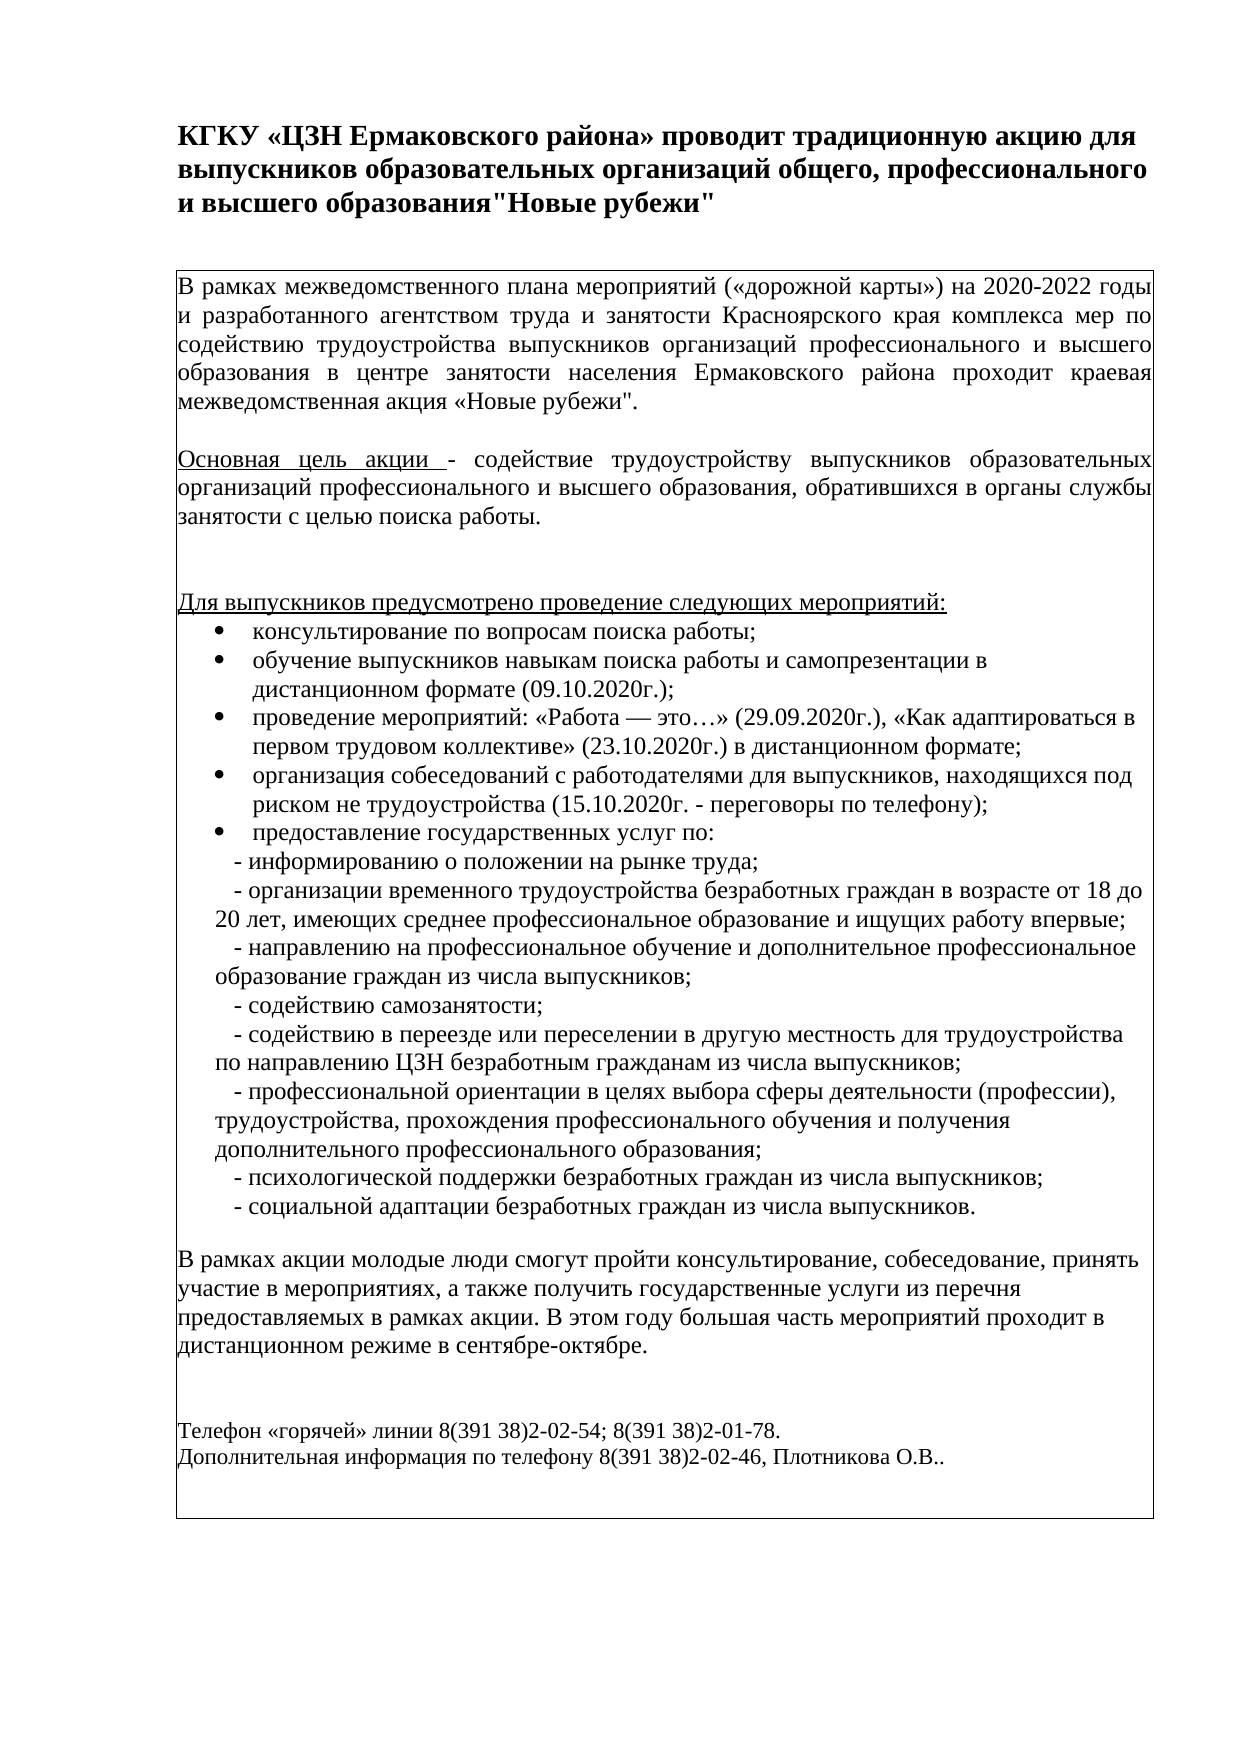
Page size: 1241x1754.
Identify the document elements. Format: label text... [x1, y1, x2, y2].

table_header В рамках межведомственного плана мероприятий («дорожной карты») на 2020-2022 годы и разработанного агентством труда и занятости Красноярского края комплекса мер по содействию трудоустройства выпускников организаций профессионального и высшего образования в центре занятости населения Ермаковского района проходит краевая межведомственная акция «Новые рубежи". Основная цель акции - содействие трудоустройству выпускников образовательных организаций профессионального и высшего образования, обратившихся в органы службы занятости с целью поиска работы. Для выпускников предусмотрено проведение следующих мероприятий: консультирование по вопросам поиска работы; обучение выпускников навыкам поиска работы и самопрезентации в дистанционном формате (09.10.2020г.); проведение мероприятий: «Работа — это…» (29.09.2020г.), «Как адаптироваться в первом трудовом коллективе» (23.10.2020г.) в дистанционном формате; организация собеседований с работодателями для выпускников, находящихся под риском не трудоустройства (15.10.2020г. - переговоры по телефону); предоставление государственных услуг по: - информированию о положении на рынке труда; - организации временного трудоустройства безработных граждан в возрасте от 18 до 20 лет, имеющих среднее профессиональное образование и ищущих работу впервые; - направлению на профессиональное обучение и дополнительное профессиональное образование граждан из числа выпускников; - содействию самозанятости; - содействию в переезде или переселении в другую местность для трудоустройства по направлению ЦЗН безработным гражданам из числа выпускников; - профессиональной ориентации в целях выбора сферы деятельности (профессии), трудоустройства, прохождения профессионального обучения и получения дополнительного профессионального образования; - психологической поддержки безработных граждан из числа выпускников; - социальной адаптации безработных граждан из числа выпускников. В рамках акции молодые люди смогут пройти консультирование, собеседование, принять участие в мероприятиях, а также получить государственные услуги из перечня предоставляемых в рамках акции. В этом году большая часть мероприятий проходит в дистанционном режиме в сентябре-октябре. Телефон «горячей» линии 8(391 38)2-02-54; 8(391 38)2-01-78. Дополнительная информация по телефону 8(391 38)2-02-46, Плотникова О.В.. [177, 271, 1153, 1518]
text КГКУ «ЦЗН Ермаковского района» проводит традиционную акцию для выпускников образовательных организаций общего, профессионального и высшего образования"Новые рубежи" [177, 118, 1152, 219]
